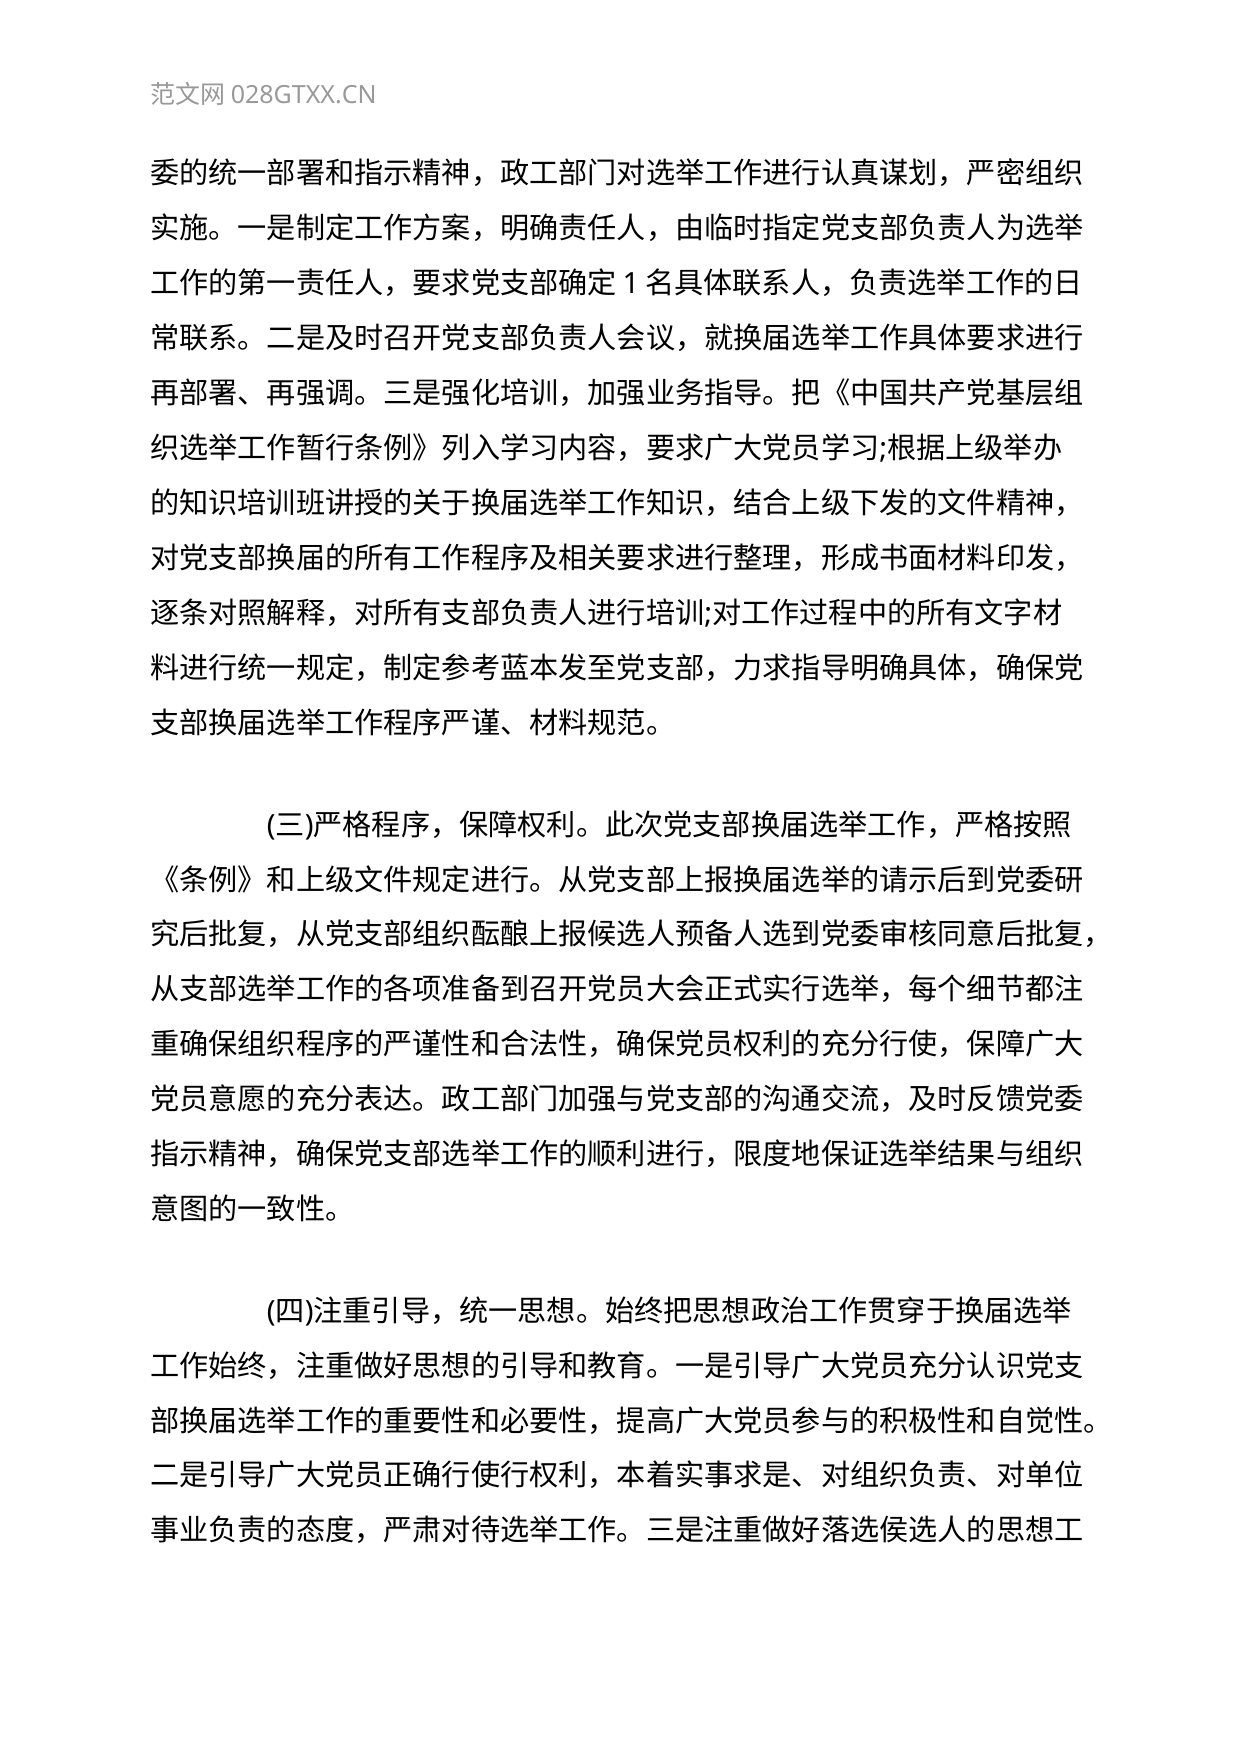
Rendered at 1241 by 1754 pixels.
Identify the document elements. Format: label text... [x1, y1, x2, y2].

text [150, 150, 1090, 742]
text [150, 1287, 1090, 1549]
text (三)严格程序，保障权利。此次党支部换届选举工作，严格按照《条例》和上级文件规定进行。从党支部上报换届选举的请示后到党委研究后批复，从党支部组织酝酿上报候选人预备人选到党委审核同意后批复，从支部选举工作的各项准备到召开党员大会正式实行选举，每个细节都注重确保组织程序的严谨性和合法性，确保党员权利的充分行使，保障广大党员意愿的充分表达。政工部门加强与党支部的沟通交流，及时反馈党委指示精神，确保党支部选举工作的顺利进行，限度地保证选举结果与组织意图的一致性。 [150, 801, 1090, 1228]
